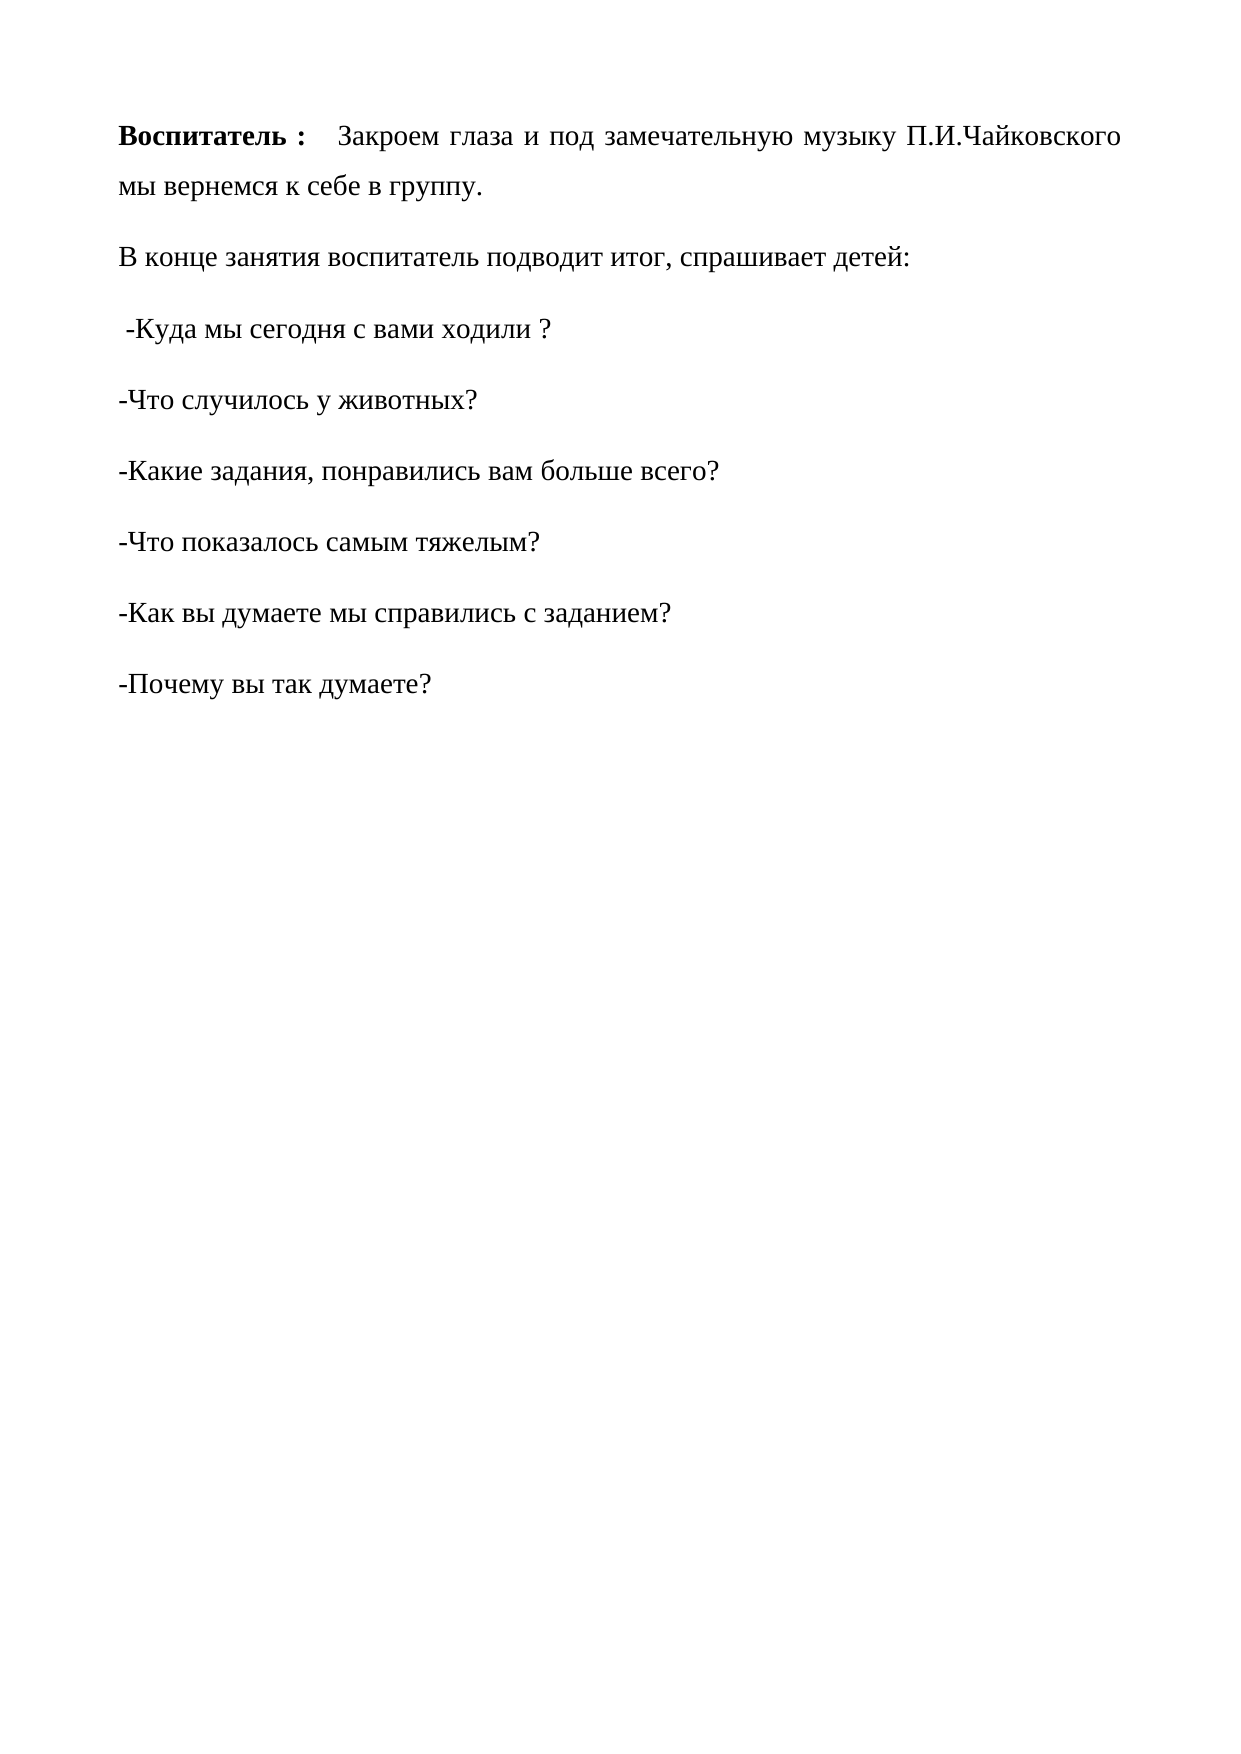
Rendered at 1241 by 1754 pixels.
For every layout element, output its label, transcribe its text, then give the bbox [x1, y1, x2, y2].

text Воспитатель : Закроем глаза и под замечательную музыку П.И.Чайковского мы вернемся к себе в группу. [118, 118, 1122, 202]
text -Какие задания, понравились вам больше всего? [118, 453, 1122, 487]
text -Что показалось самым тяжелым? [118, 524, 1122, 558]
text -Как вы думаете мы справились с заданием? [118, 595, 1122, 629]
text -Что случилось у животных? [118, 382, 1122, 415]
text В конце занятия воспитатель подводит итог, спрашивает детей: [118, 239, 1122, 273]
text -Куда мы сегодня с вами ходили ? [118, 311, 1122, 344]
text -Почему вы так думаете? [118, 666, 1122, 700]
